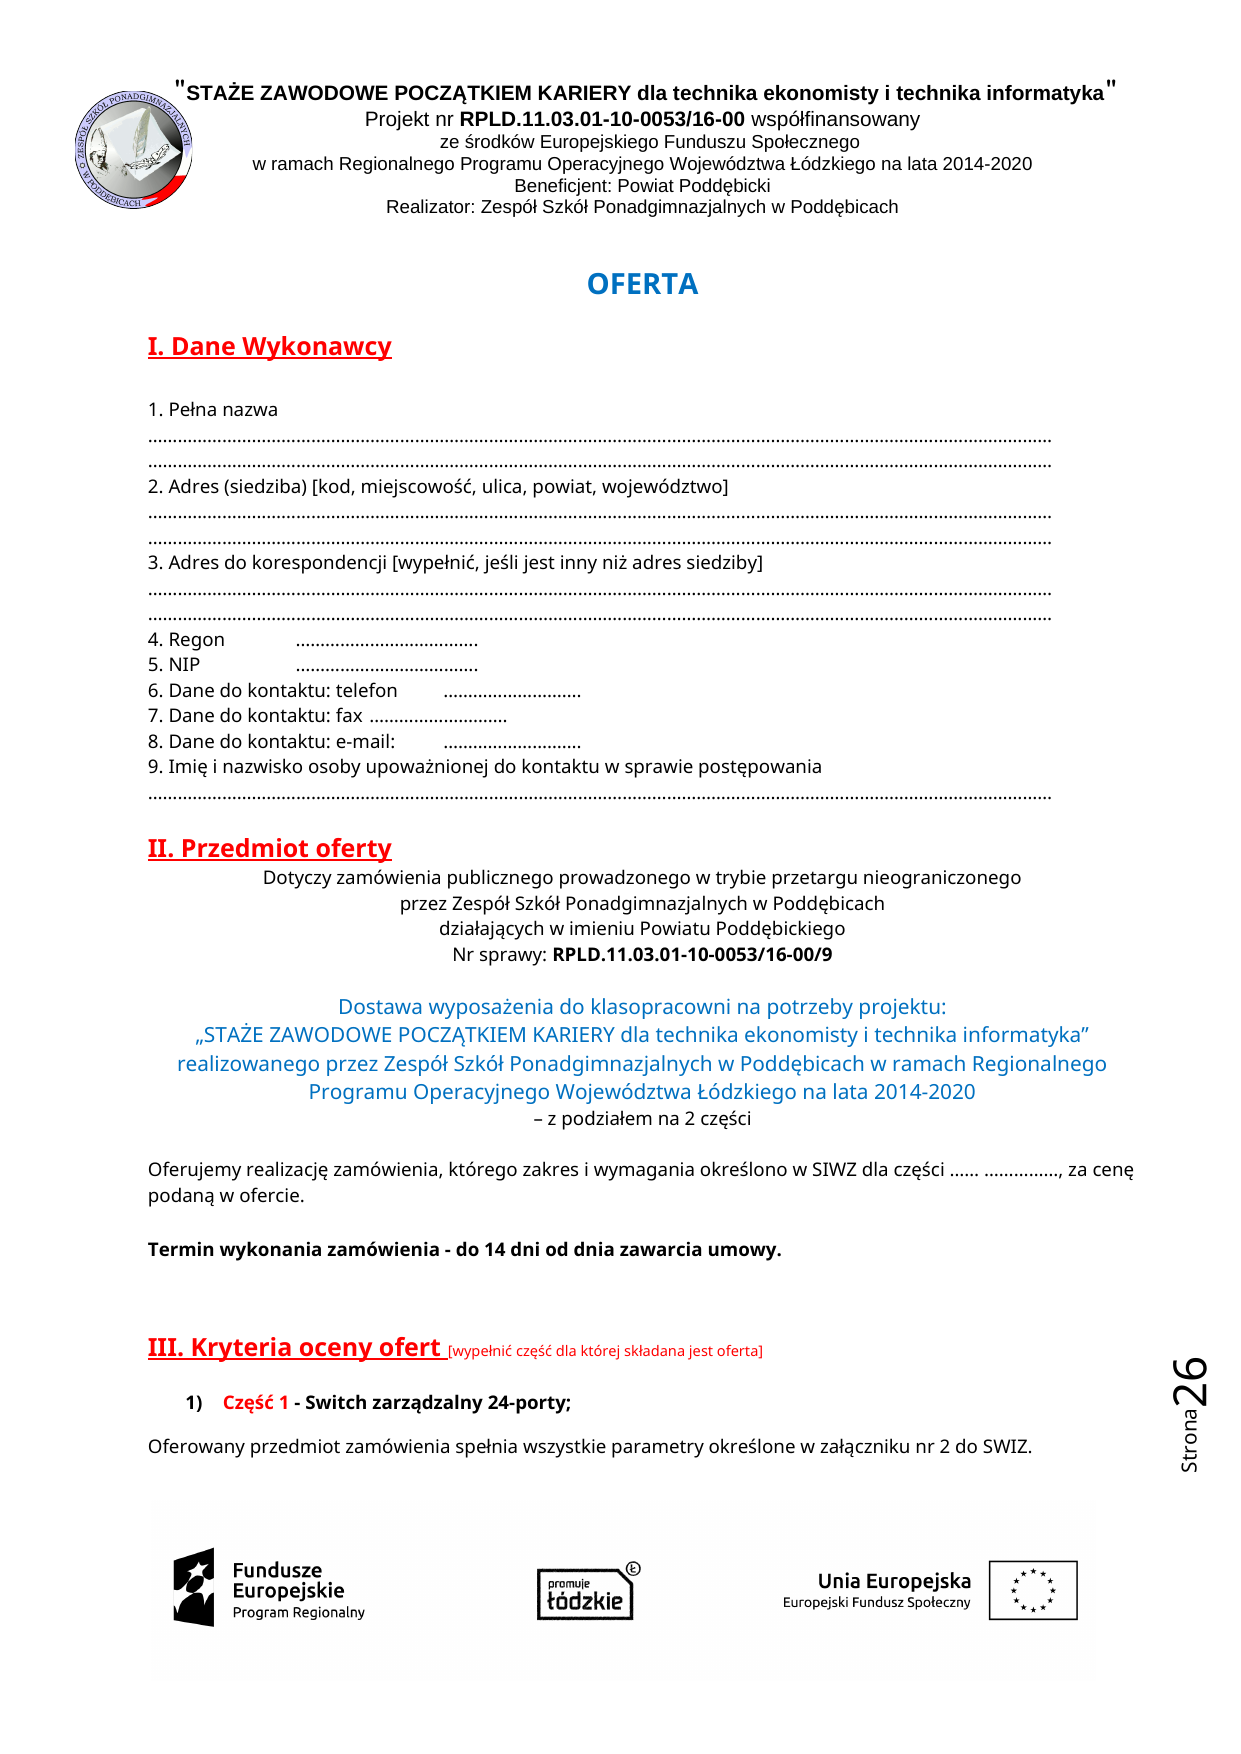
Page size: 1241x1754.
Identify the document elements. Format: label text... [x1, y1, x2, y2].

text Nr sprawy: RPLD.11.03.01-10-0053/16-00/9 [148, 941, 1137, 966]
text ………………………………………………………………………………………………………………………………………………………………… [148, 422, 1137, 447]
text 4. Regon ………………………………. [148, 626, 1137, 652]
text 6. Dane do kontaktu: telefon ………………………. [148, 677, 1137, 703]
text 3. Adres do korespondencji [wypełnić, jeśli jest inny niż adres siedziby] [148, 549, 1137, 575]
text ………………………………………………………………………………………………………………………………………………………………… [148, 524, 1137, 549]
text I. Dane Wykonawcy [148, 328, 1137, 362]
picture [75, 91, 193, 209]
text Dostawa wyposażenia do klasopracowni na potrzeby projektu: [148, 992, 1137, 1020]
text Oferowany przedmiot zamówienia spełnia wszystkie parametry określone w załączniku nr 2 do SWIZ. [148, 1433, 1137, 1459]
text ………………………………………………………………………………………………………………………………………………………………… [148, 575, 1137, 601]
text Dotyczy zamówienia publicznego prowadzonego w trybie przetargu nieograniczonego [148, 864, 1137, 890]
text ………………………………………………………………………………………………………………………………………………………………… [148, 779, 1137, 805]
text 7. Dane do kontaktu: fax ………………………. [148, 703, 1137, 728]
text 5. NIP ………………………………. [148, 652, 1137, 677]
text OFERTA [148, 263, 1137, 303]
text ………………………………………………………………………………………………………………………………………………………………… [148, 498, 1137, 524]
text III. Kryteria oceny ofert [wypełnić część dla której składana jest oferta] [148, 1329, 1137, 1363]
text przez Zespół Szkół Ponadgimnazjalnych w Poddębicach [148, 890, 1137, 915]
text 1. Pełna nazwa [148, 396, 1137, 422]
picture [151, 1500, 1097, 1681]
text 9. Imię i nazwisko osoby upoważnionej do kontaktu w sprawie postępowania [148, 754, 1137, 779]
text ………………………………………………………………………………………………………………………………………………………………… [148, 601, 1137, 626]
text „STAŻE ZAWODOWE POCZĄTKIEM KARIERY dla technika ekonomisty i technika informatyka” realizowanego przez Zespół Szkół Ponadgimnazjalnych w Poddębicach w ramach Regionalnego Programu Operacyjnego Województwa Łódzkiego na lata 2014-2020 [148, 1020, 1137, 1106]
text ………………………………………………………………………………………………………………………………………………………………… [148, 447, 1137, 473]
text działających w imieniu Powiatu Poddębickiego [148, 915, 1137, 941]
text Oferujemy realizację zamówienia, którego zakres i wymagania określono w SIWZ dla części …… ……………, za cenę podaną w ofercie. [148, 1157, 1137, 1208]
list Część 1 - Switch zarządzalny 24-porty; [185, 1389, 1137, 1414]
text – z podziałem na 2 części [148, 1106, 1137, 1131]
text II. Przedmiot oferty [148, 830, 1137, 864]
text 8. Dane do kontaktu: e-mail: ………………………. [148, 728, 1137, 754]
text 2. Adres (siedziba) [kod, miejscowość, ulica, powiat, województwo] [148, 473, 1137, 498]
text Termin wykonania zamówienia - do 14 dni od dnia zawarcia umowy. [148, 1236, 1137, 1261]
